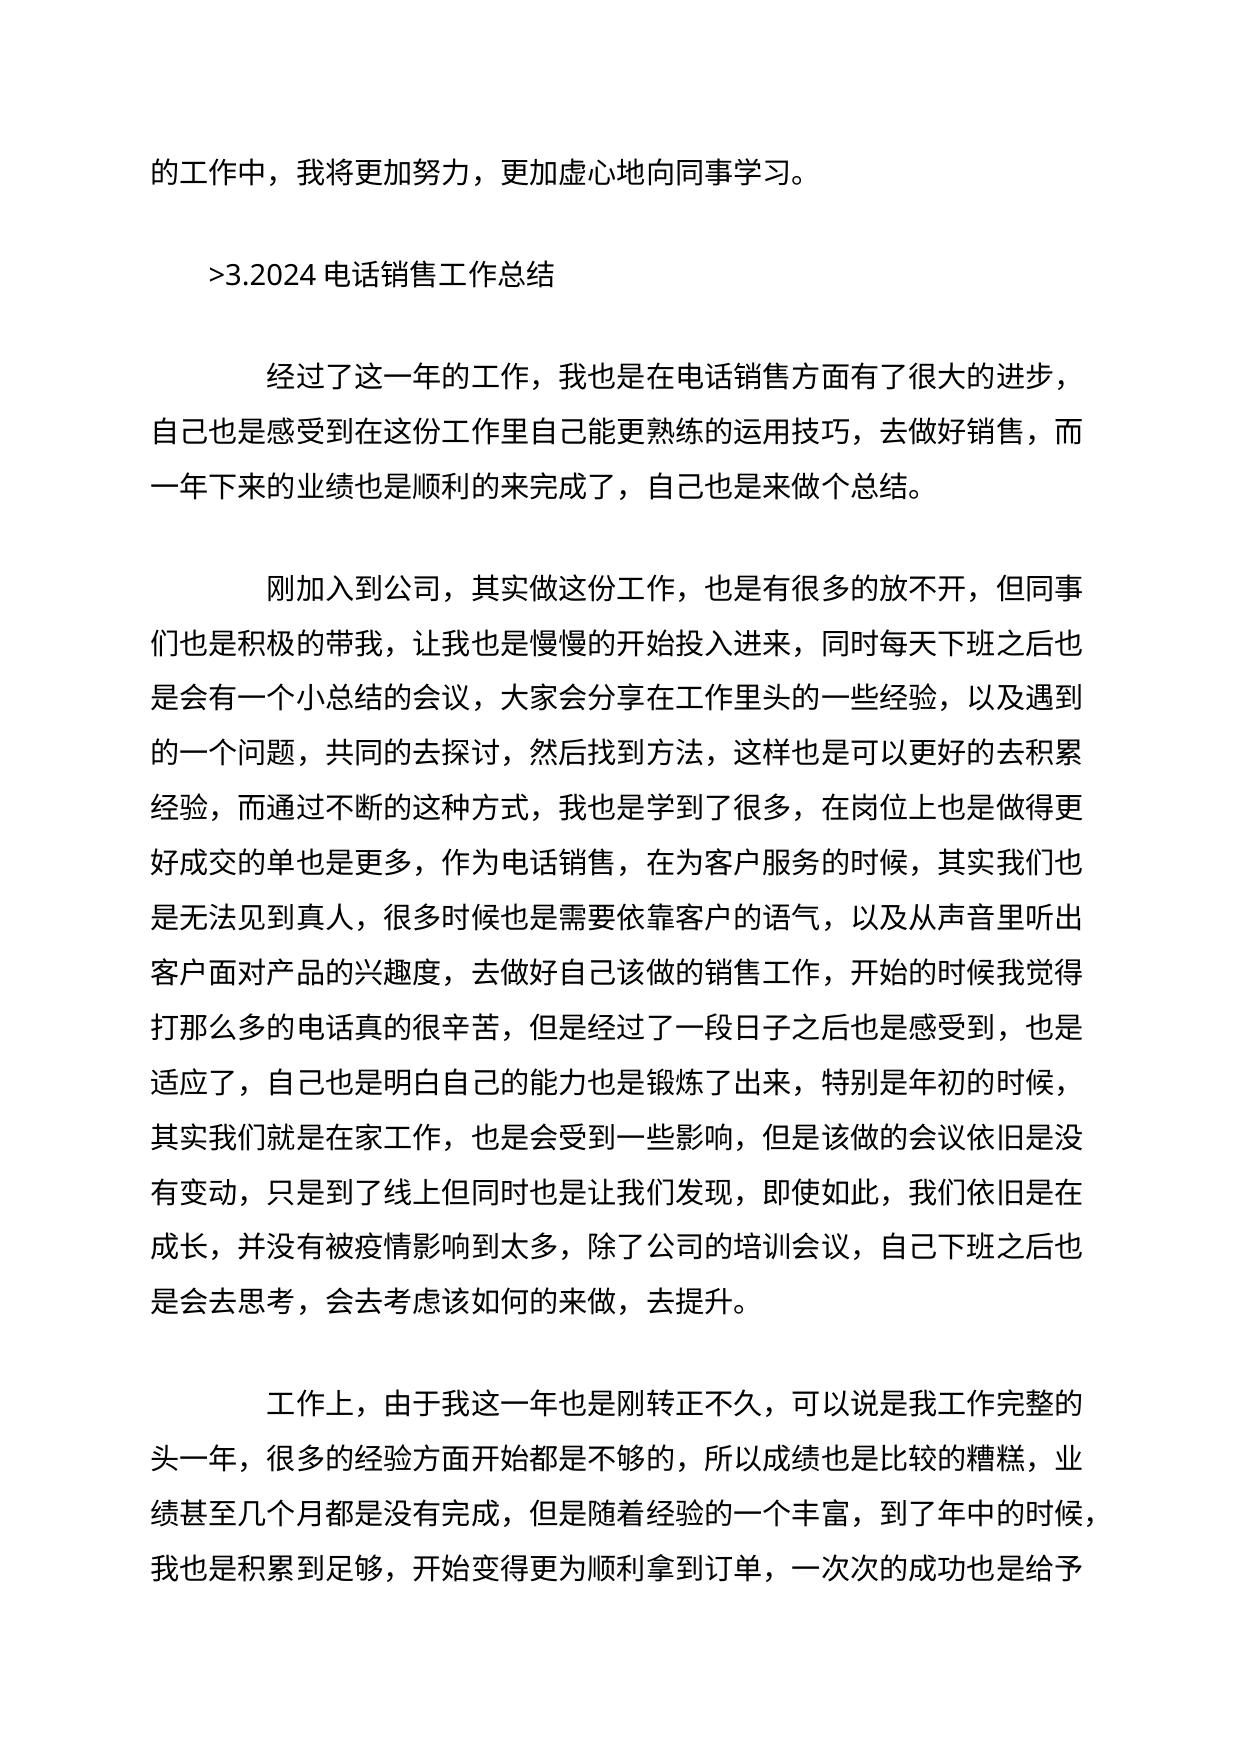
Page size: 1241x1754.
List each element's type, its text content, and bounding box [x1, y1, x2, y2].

text >3.2024电话销售工作总结 [150, 252, 1090, 294]
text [150, 150, 1090, 192]
text 经过了这一年的工作，我也是在电话销售方面有了很大的进步，自己也是感受到在这份工作里自己能更熟练的运用技巧，去做好销售，而一年下来的业绩也是顺利的来完成了，自己也是来做个总结。 [150, 354, 1090, 506]
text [150, 1381, 1090, 1588]
text 刚加入到公司，其实做这份工作，也是有很多的放不开，但同事们也是积极的带我，让我也是慢慢的开始投入进来，同时每天下班之后也是会有一个小总结的会议，大家会分享在工作里头的一些经验，以及遇到的一个问题，共同的去探讨，然后找到方法，这样也是可以更好的去积累经验，而通过不断的这种方式，我也是学到了很多，在岗位上也是做得更好成交的单也是更多，作为电话销售，在为客户服务的时候，其实我们也是无法见到真人，很多时候也是需要依靠客户的语气，以及从声音里听出客户面对产品的兴趣度，去做好自己该做的销售工作，开始的时候我觉得打那么多的电话真的很辛苦，但是经过了一段日子之后也是感受到，也是适应了，自己也是明白自己的能力也是锻炼了出来，特别是年初的时候，其实我们就是在家工作，也是会受到一些影响，但是该做的会议依旧是没有变动，只是到了线上但同时也是让我们发现，即使如此，我们依旧是在成长，并没有被疫情影响到太多，除了公司的培训会议，自己下班之后也是会去思考，会去考虑该如何的来做，去提升。 [150, 565, 1090, 1321]
